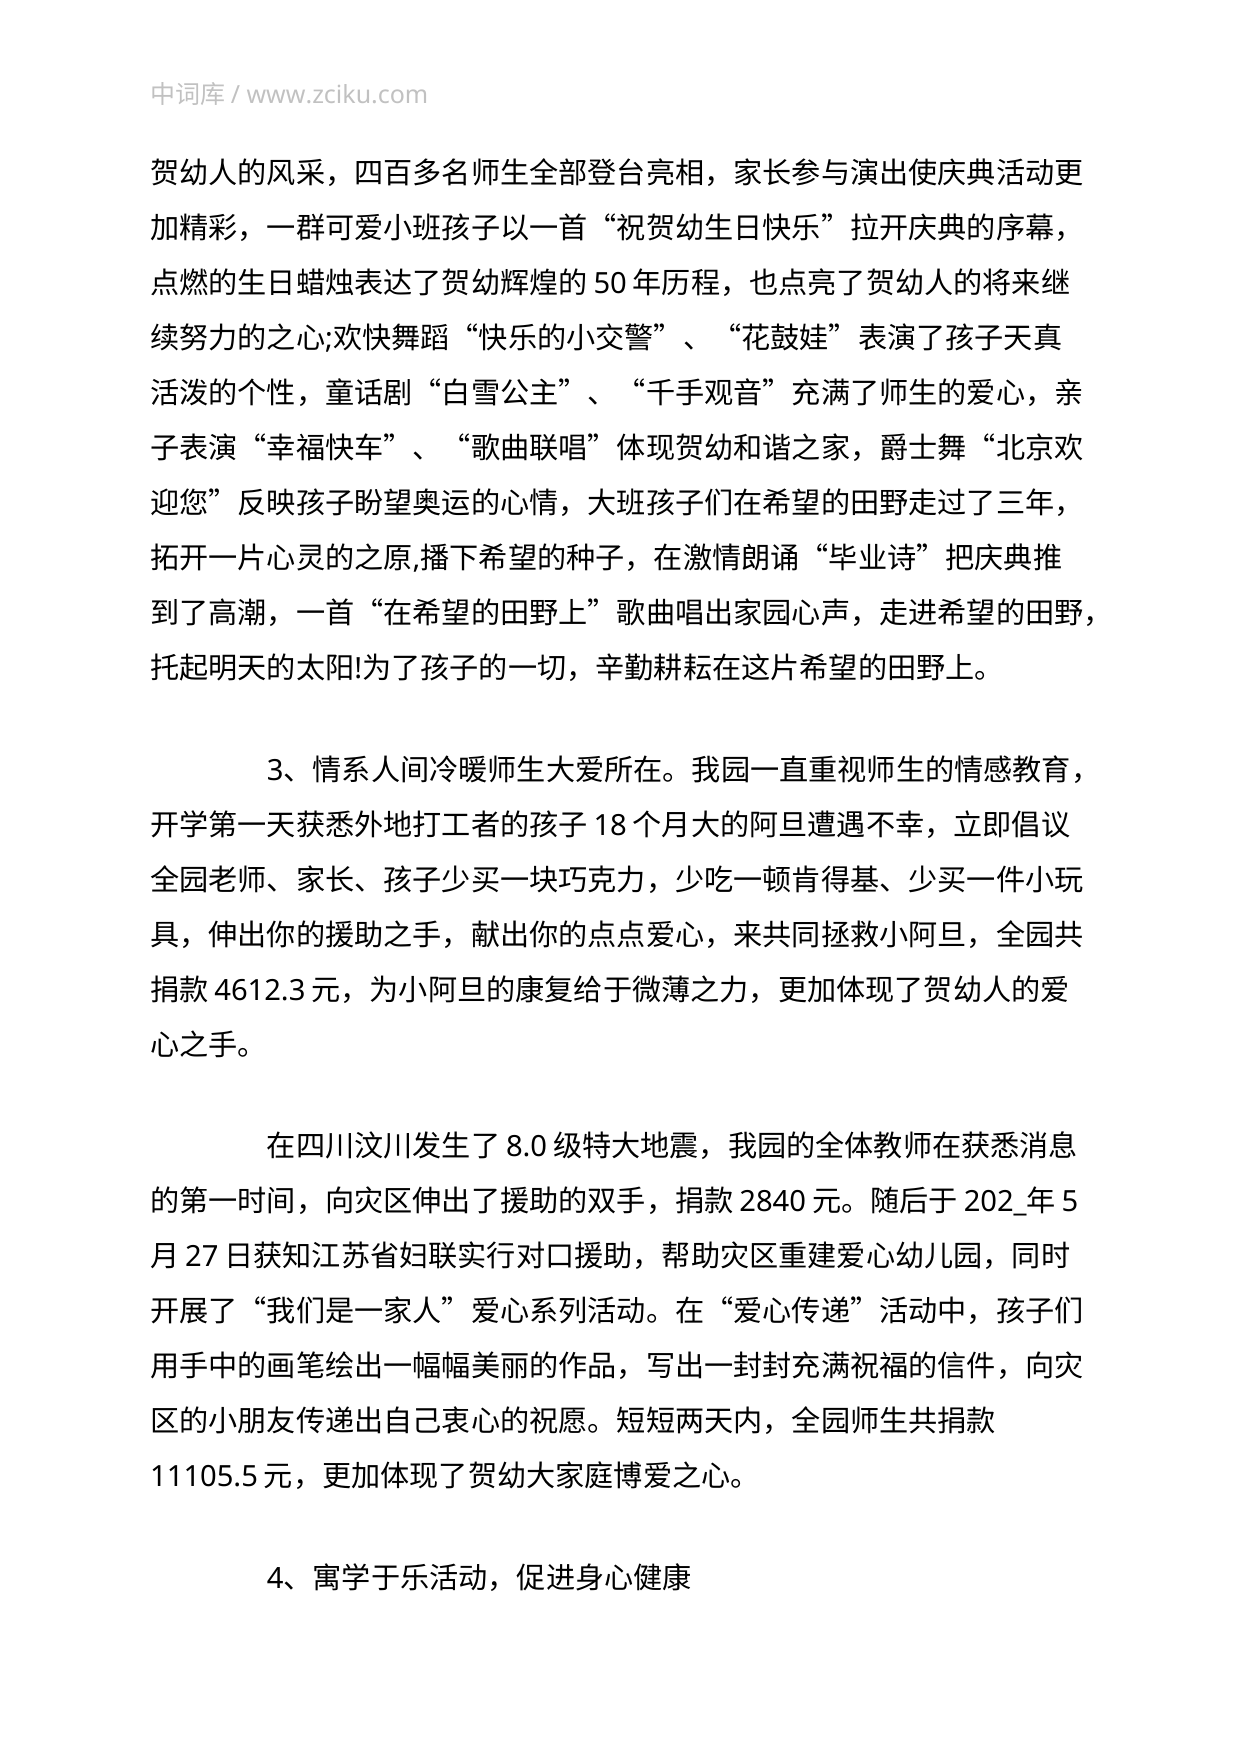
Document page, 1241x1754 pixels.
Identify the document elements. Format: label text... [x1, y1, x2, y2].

text 4、寓学于乐活动，促进身心健康 [150, 1554, 1090, 1597]
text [150, 150, 1090, 687]
text 3、情系人间冷暖师生大爱所在。我园一直重视师生的情感教育，开学第一天获悉外地打工者的孩子18个月大的阿旦遭遇不幸，立即倡议全园老师、家长、孩子少买一块巧克力，少吃一顿肯得基、少买一件小玩具，伸出你的援助之手，献出你的点点爱心，来共同拯救小阿旦，全园共捐款4612.3元，为小阿旦的康复给于微薄之力，更加体现了贺幼人的爱心之手。 [150, 746, 1090, 1063]
text 在四川汶川发生了8.0级特大地震，我园的全体教师在获悉消息的第一时间，向灾区伸出了援助的双手，捐款2840元。随后于202_年5月27日获知江苏省妇联实行对口援助，帮助灾区重建爱心幼儿园，同时开展了“我们是一家人”爱心系列活动。在“爱心传递”活动中，孩子们用手中的画笔绘出一幅幅美丽的作品，写出一封封充满祝福的信件，向灾区的小朋友传递出自己衷心的祝愿。短短两天内，全园师生共捐款11105.5元，更加体现了贺幼大家庭博爱之心。 [150, 1123, 1090, 1495]
